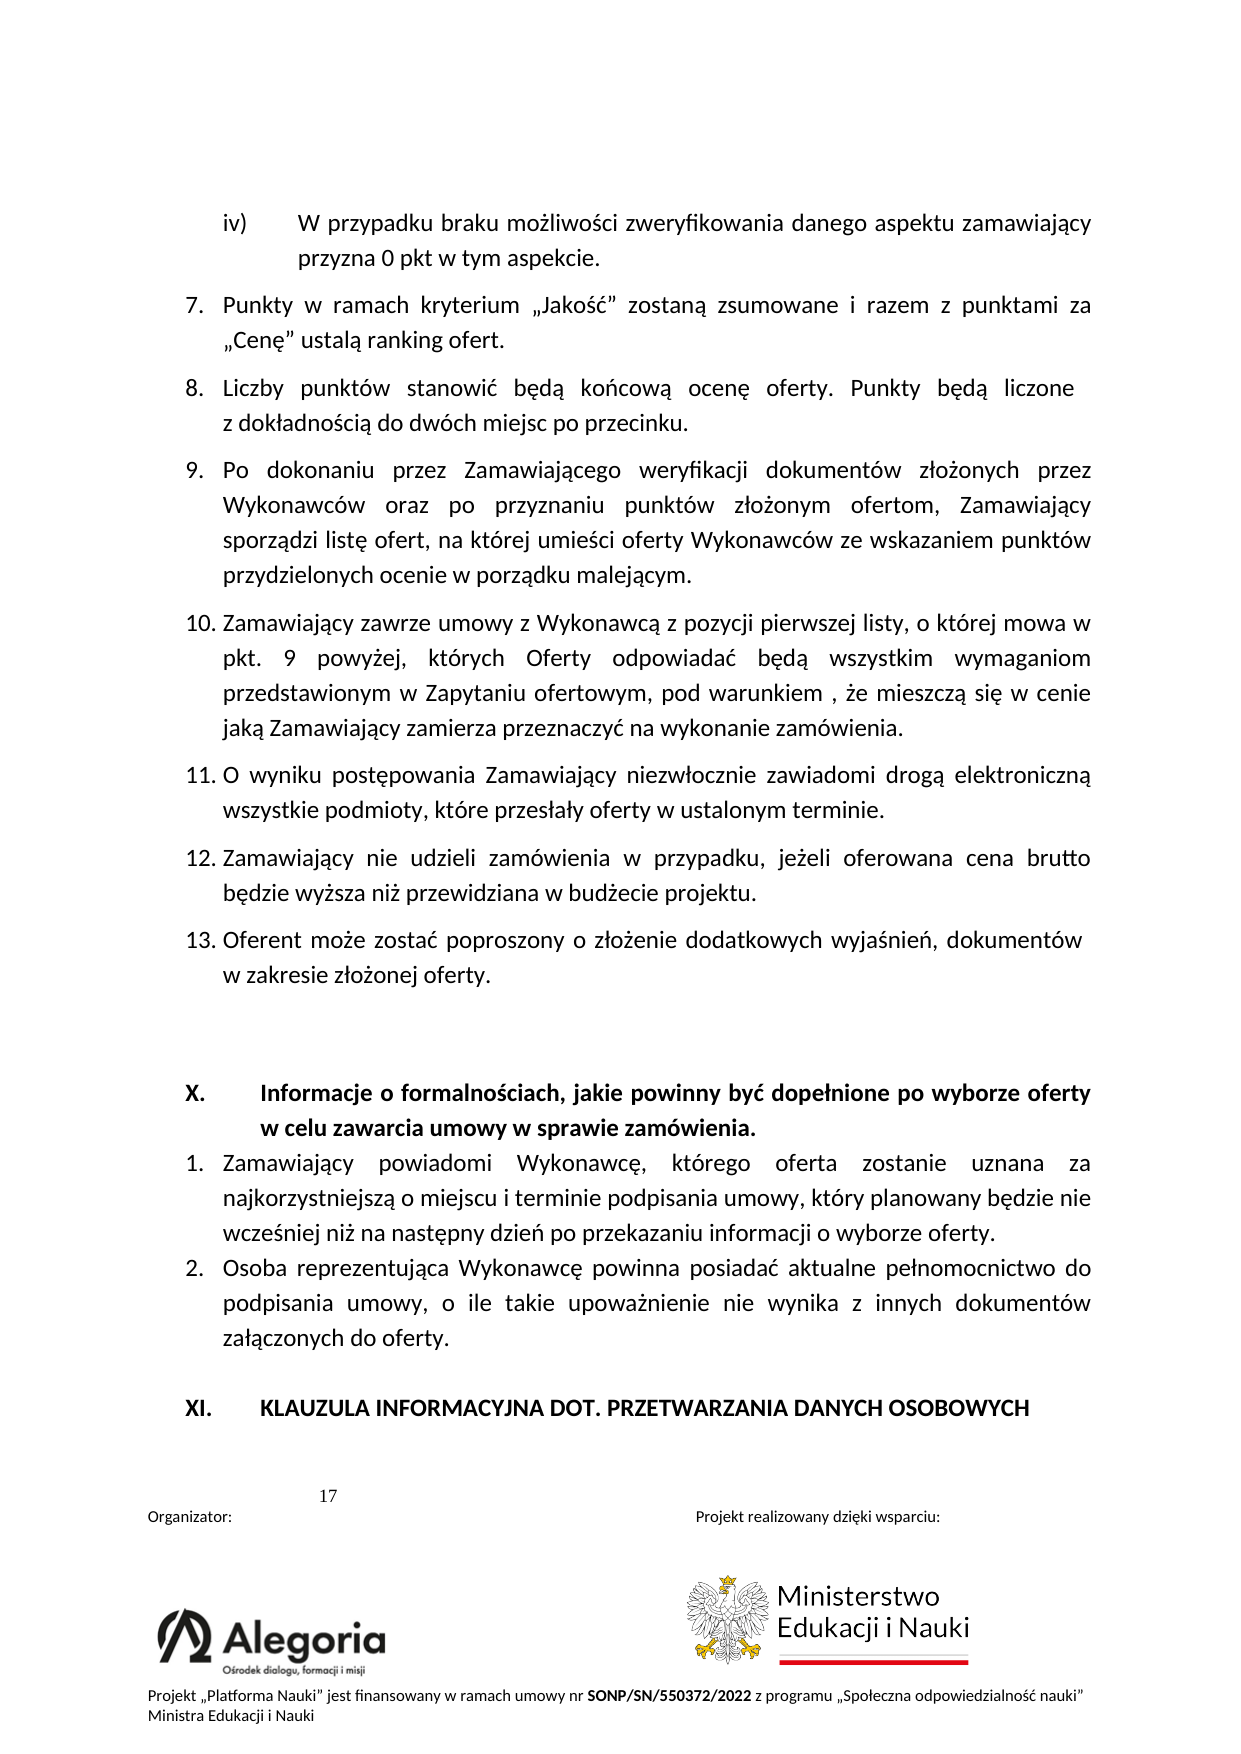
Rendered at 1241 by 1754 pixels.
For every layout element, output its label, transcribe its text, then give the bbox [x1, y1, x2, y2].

list KLAUZULA INFORMACYJNA DOT. PRZETWARZANIA DANYCH OSOBOWYCH [185, 1392, 1092, 1422]
list Oferent może zostać poproszony o złożenie dodatkowych wyjaśnień, dokumentów w zakresie złożonej oferty. [185, 924, 1092, 990]
list Zamawiający powiadomi Wykonawcę, którego oferta zostanie uznana za najkorzystniejszą o miejscu i terminie podpisania umowy, który planowany będzie nie wcześniej niż na następny dzień po przekazaniu informacji o wyborze oferty. [185, 1147, 1092, 1247]
list W przypadku braku możliwości zweryfikowania danego aspektu zamawiający przyzna 0 pkt w tym aspekcie. [223, 207, 1092, 272]
list Liczby punktów stanowić będą końcową ocenę oferty. Punkty będą liczone z dokładnością do dwóch miejsc po przecinku. [185, 372, 1092, 437]
list Po dokonaniu przez Zamawiającego weryfikacji dokumentów złożonych przez Wykonawców oraz po przyznaniu punktów złożonym ofertom, Zamawiający sporządzi listę ofert, na której umieści oferty Wykonawców ze wskazaniem punktów przydzielonych ocenie w porządku malejącym. [185, 454, 1092, 590]
list Zamawiający zawrze umowy z Wykonawcą z pozycji pierwszej listy, o której mowa w pkt. 9 powyżej, których Oferty odpowiadać będą wszystkim wymaganiom przedstawionym w Zapytaniu ofertowym, pod warunkiem , że mieszczą się w cenie jaką Zamawiający zamierza przeznaczyć na wykonanie zamówienia. [185, 607, 1092, 742]
list Punkty w ramach kryterium „Jakość” zostaną zsumowane i razem z punktami za „Cenę” ustalą ranking ofert. [185, 289, 1092, 355]
list Osoba reprezentująca Wykonawcę powinna posiadać aktualne pełnomocnictwo do podpisania umowy, o ile takie upoważnienie nie wynika z innych dokumentów załączonych do oferty. [185, 1252, 1092, 1352]
list Zamawiający nie udzieli zamówienia w przypadku, jeżeli oferowana cena brutto będzie wyższa niż przewidziana w budżecie projektu. [185, 842, 1092, 907]
picture [147, 1600, 396, 1686]
list O wyniku postępowania Zamawiający niezwłocznie zawiadomi drogą elektroniczną wszystkie podmioty, które przesłały oferty w ustalonym terminie. [185, 759, 1092, 825]
picture [667, 1555, 989, 1686]
list Informacje o formalnościach, jakie powinny być dopełnione po wyborze oferty w celu zawarcia umowy w sprawie zamówienia. [185, 1077, 1092, 1142]
